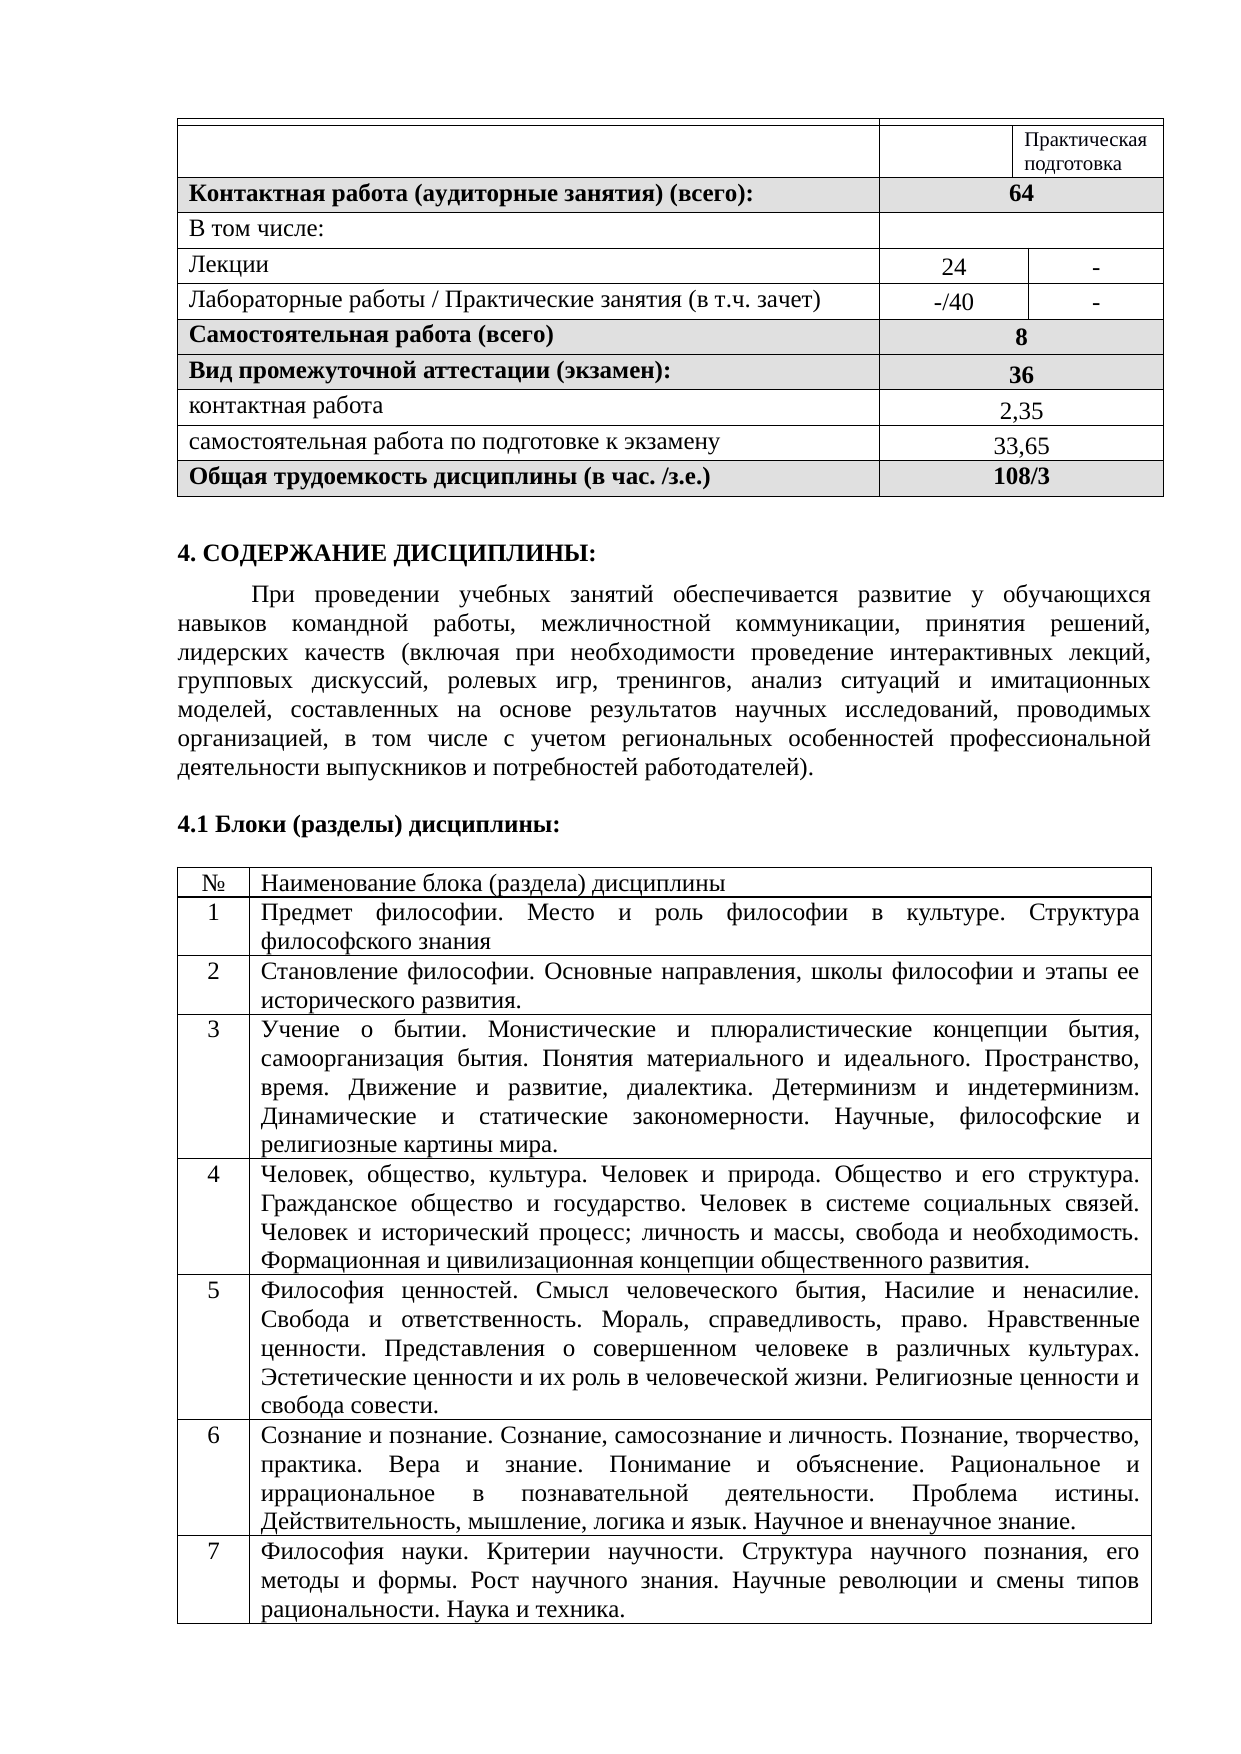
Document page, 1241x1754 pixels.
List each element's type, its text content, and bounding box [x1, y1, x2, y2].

table_cell 1 [178, 898, 249, 955]
table_cell [880, 213, 1163, 248]
table_cell Философия науки. Критерии научности. Структура научного познания, его методы и формы. Рост научного знания. Научные революции и смены типов рациональности. Наука и техника. [250, 1536, 1151, 1622]
table_cell 6 [178, 1420, 249, 1535]
table_cell Контактная работа (аудиторные занятия) (всего): [178, 178, 879, 212]
table_cell Человек, общество, культура. Человек и природа. Общество и его структура. Гражданское общество и государство. Человек в системе социальных связей. Человек и исторический процесс; личность и массы, свобода и необходимость. Формационная и цивилизационная концепции общественного развития. [250, 1159, 1151, 1274]
table_cell Философия ценностей. Смысл человеческого бытия, Насилие и ненасилие. Свобода и ответственность. Мораль, справедливость, право. Нравственные ценности. Представления о совершенном человеке в различных культурах. Эстетические ценности и их роль в человеческой жизни. Религиозные ценности и свобода совести. [250, 1275, 1151, 1419]
table_cell Становление философии. Основные направления, школы философии и этапы ее исторического развития. [250, 956, 1151, 1013]
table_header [880, 119, 1163, 125]
table_cell Вид промежуточной аттестации (экзамен): [178, 355, 879, 389]
table_cell [178, 126, 879, 177]
table_cell самостоятельная работа по подготовке к экзамену [178, 426, 879, 460]
text 4.1 Блоки (разделы) дисциплины: [177, 809, 1152, 838]
table_cell 2,35 [880, 390, 1163, 425]
table_cell 3 [178, 1015, 249, 1158]
table_cell 33,65 [880, 426, 1163, 460]
table_cell Предмет философии. Место и роль философии в культуре. Структура философского знания [250, 898, 1151, 955]
table_header № [178, 868, 249, 896]
table_cell - [1029, 284, 1163, 318]
table_cell В том числе: [178, 213, 879, 248]
table_cell -/40 [880, 284, 1028, 318]
table_cell Сознание и познание. Сознание, самосознание и личность. Познание, творчество, практика. Вера и знание. Понимание и объяснение. Рациональное и иррациональное в познавательной деятельности. Проблема истины. Действительность, мышление, логика и язык. Научное и вненаучное знание. [250, 1420, 1151, 1535]
text 4. Содержание дисциплины: [177, 538, 1152, 567]
table_cell 8 [880, 320, 1163, 354]
table_cell 36 [880, 355, 1163, 389]
table_cell - [1029, 249, 1163, 283]
table_cell 108/3 [880, 461, 1163, 496]
table_cell Практическая подготовка [1013, 126, 1163, 177]
table_cell Общая трудоемкость дисциплины (в час. /з.е.) [178, 461, 879, 496]
table_header Наименование блока (раздела) дисциплины [250, 868, 1151, 896]
table_cell Лекции [178, 249, 879, 283]
table_cell 7 [178, 1536, 249, 1622]
table_cell 2 [178, 956, 249, 1013]
table_cell 24 [880, 249, 1028, 283]
table_cell [880, 126, 1012, 177]
table_cell Лабораторные работы / Практические занятия (в т.ч. зачет) [178, 284, 879, 318]
table_cell 64 [880, 178, 1163, 212]
text При проведении учебных занятий обеспечивается развитие у обучающихся навыков командной работы, межличностной коммуникации, принятия решений, лидерских качеств (включая при необходимости проведение интерактивных лекций, групповых дискуссий, ролевых игр, тренингов, анализ ситуаций и имитационных моделей, составленных на основе результатов научных исследований, проводимых организацией, в том числе с учетом региональных особенностей профессиональной деятельности выпускников и потребностей работодателей). [177, 579, 1152, 780]
table_cell 5 [178, 1275, 249, 1419]
table_cell 4 [178, 1159, 249, 1274]
table_cell Самостоятельная работа (всего) [178, 320, 879, 354]
table_cell контактная работа [178, 390, 879, 425]
table_cell Учение о бытии. Монистические и плюралистические концепции бытия, самоорганизация бытия. Понятия материального и идеального. Пространство, время. Движение и развитие, диалектика. Детерминизм и индетерминизм. Динамические и статические закономерности. Научные, философские и религиозные картины мира. [250, 1015, 1151, 1158]
